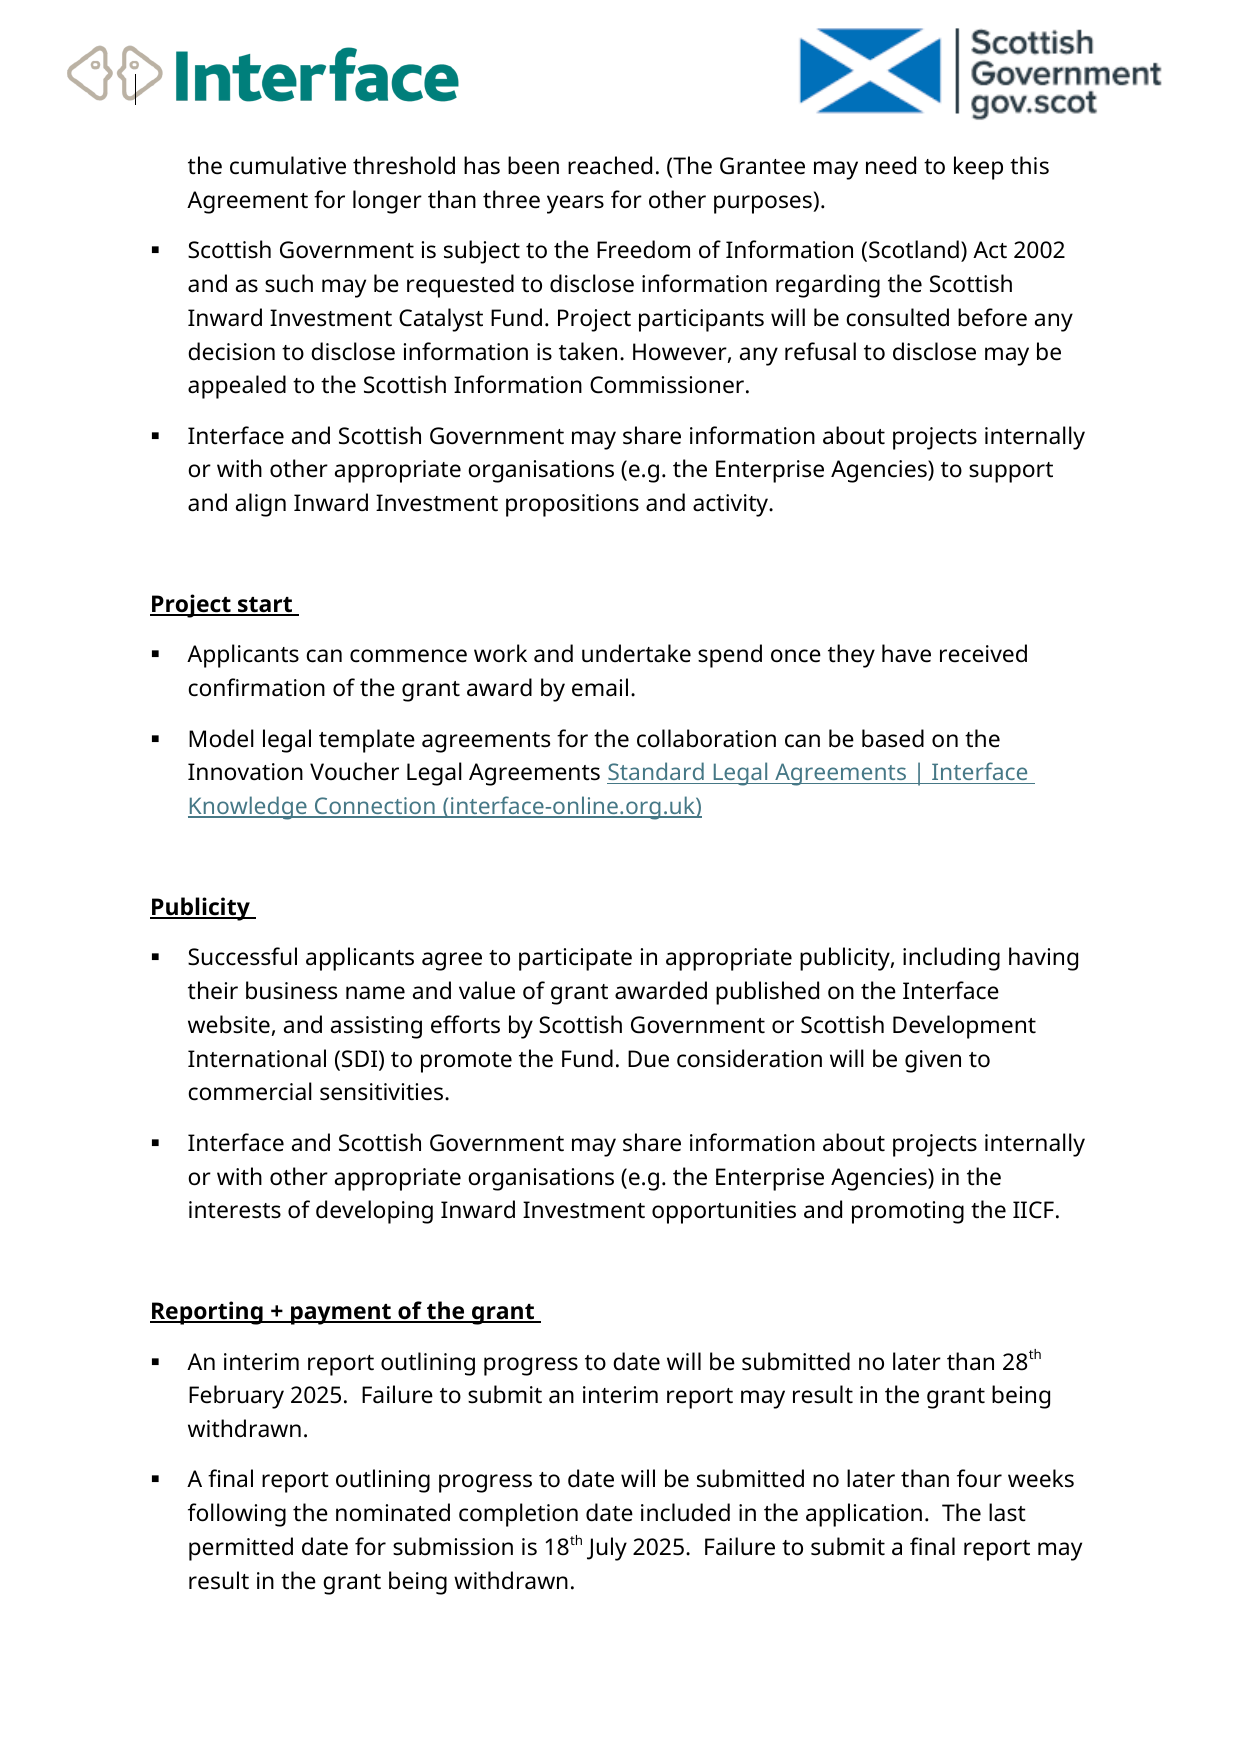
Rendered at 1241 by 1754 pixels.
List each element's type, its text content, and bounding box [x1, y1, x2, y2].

list Successful applicants agree to participate in appropriate publicity, including having their business name and value of grant awarded published on the Interface website, and assisting efforts by Scottish Government or Scottish Development International (SDI) to promote the Fund. Due consideration will be given to commercial sensitivities. [150, 941, 1090, 1107]
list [150, 150, 1090, 215]
text Project start [150, 588, 1090, 619]
list Scottish Government is subject to the Freedom of Information (Scotland) Act 2002 and as such may be requested to disclose information regarding the Scottish Inward Investment Catalyst Fund. Project participants will be consulted before any decision to disclose information is taken. However, any refusal to disclose may be appealed to the Scottish Information Commissioner. [150, 234, 1090, 400]
list Model legal template agreements for the collaboration can be based on the Innovation Voucher Legal Agreements Standard Legal Agreements | Interface Knowledge Connection (interface-online.org.uk) [150, 722, 1090, 821]
list A final report outlining progress to date will be submitted no later than four weeks following the nominated completion date included in the application. The last permitted date for submission is 18th July 2025. Failure to submit a final report may result in the grant being withdrawn. [150, 1463, 1090, 1596]
text Publicity [150, 891, 1090, 922]
list Applicants can commence work and undertake spend once they have received confirmation of the grant award by email. [150, 638, 1090, 703]
text Reporting + payment of the grant [150, 1295, 1090, 1326]
list An interim report outlining progress to date will be submitted no later than 28th February 2025. Failure to submit an interim report may result in the grant being withdrawn. [150, 1345, 1090, 1444]
picture [53, 23, 472, 129]
list Interface and Scottish Government may share information about projects internally or with other appropriate organisations (e.g. the Enterprise Agencies) in the interests of developing Inward Investment opportunities and promoting the IICF. [150, 1127, 1090, 1225]
list Interface and Scottish Government may share information about projects internally or with other appropriate organisations (e.g. the Enterprise Agencies) to support and align Inward Investment propositions and activity. [150, 419, 1090, 518]
picture [793, 16, 1173, 139]
